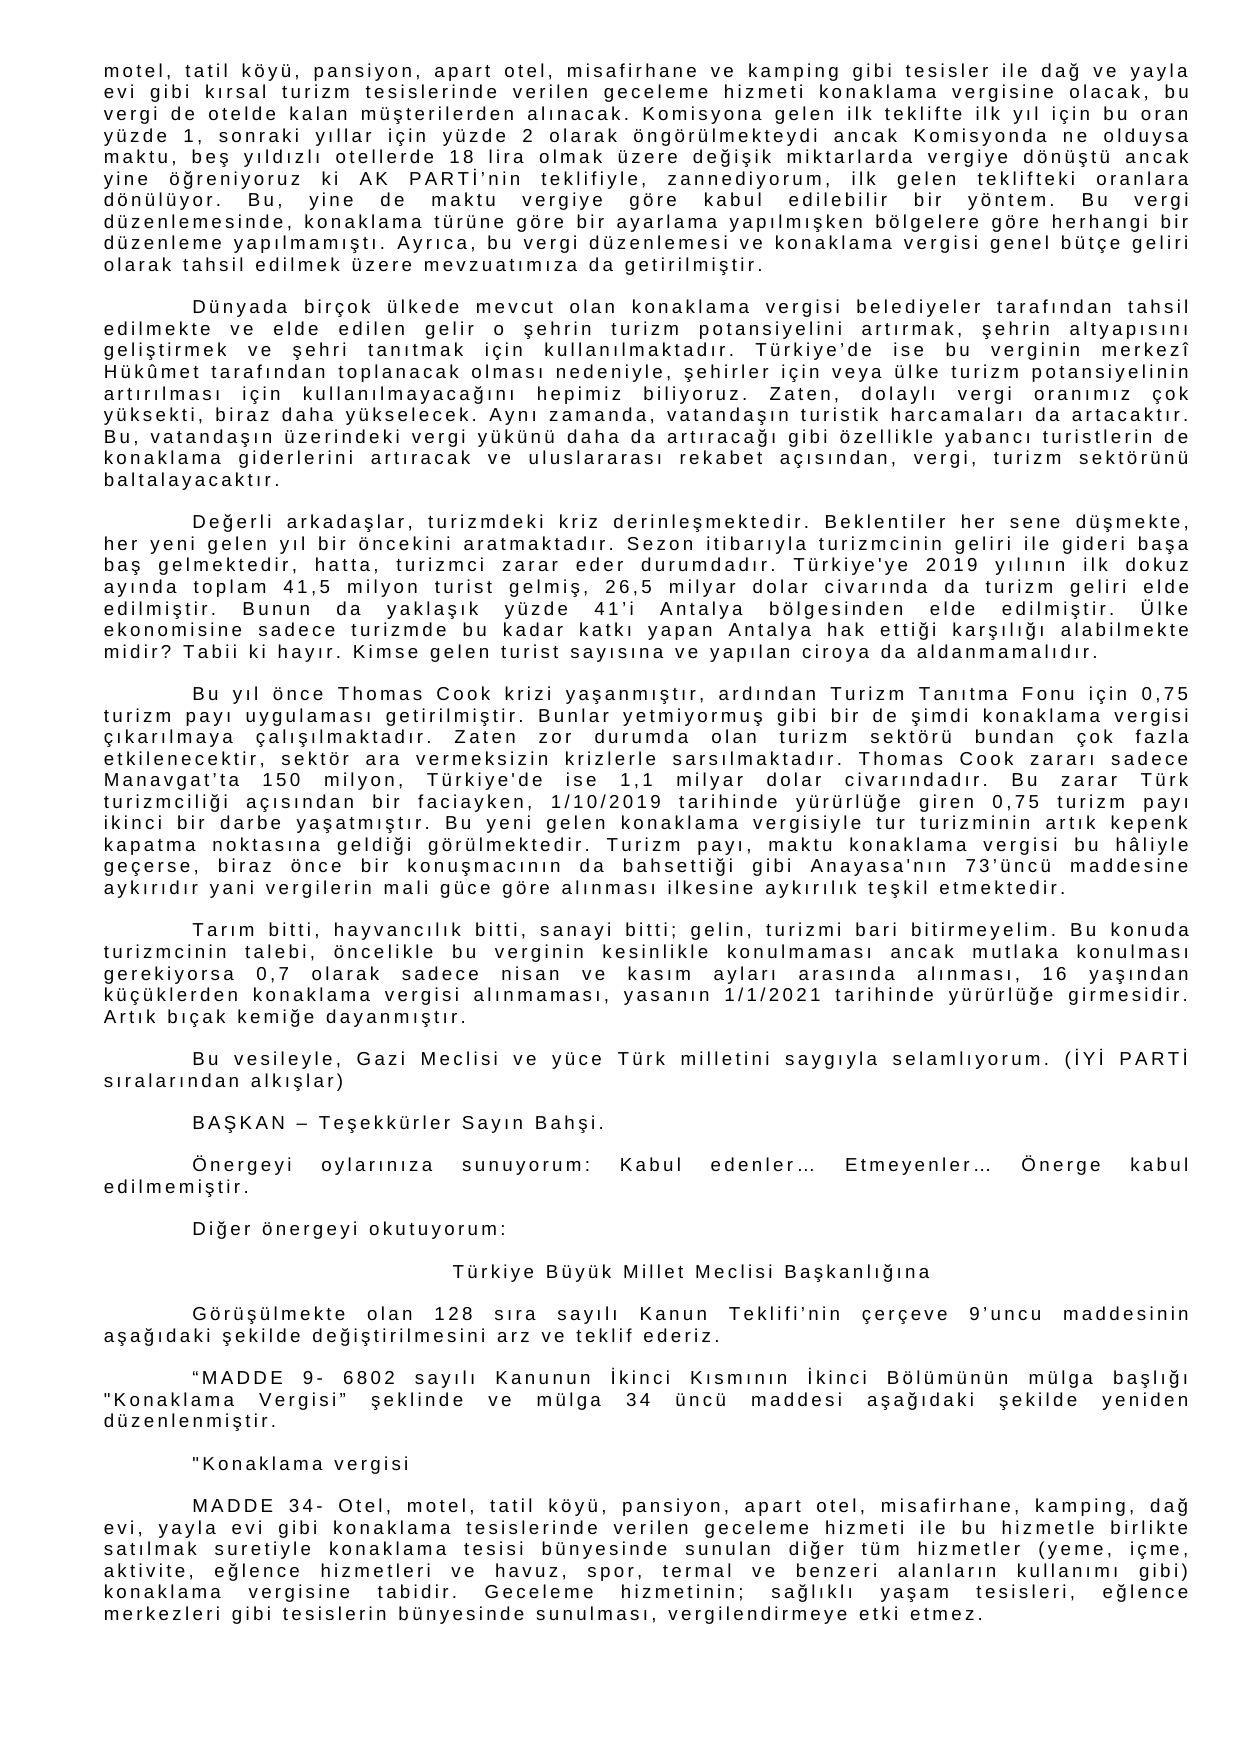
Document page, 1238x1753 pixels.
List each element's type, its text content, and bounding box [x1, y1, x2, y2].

text Tarım bitti, hayvancılık bitti, sanayi bitti; gelin, turizmi bari bitirmeyelim. Bu konuda turizmcinin talebi, öncelikle bu verginin kesinlikle konulmaması ancak mutlaka konulması gerekiyorsa 0,7 olarak sadece nisan ve kasım ayları arasında alınması, 16 yaşından küçüklerden konaklama vergisi alınmaması, yasanın 1/1/2021 tarihinde yürürlüğe girmesidir. Artık bıçak kemiğe dayanmıştır. [103, 919, 1190, 1027]
text Değerli arkadaşlar, turizmdeki kriz derinleşmektedir. Beklentiler her sene düşmekte, her yeni gelen yıl bir öncekini aratmaktadır. Sezon itibarıyla turizmcinin geliri ile gideri başa baş gelmektedir, hatta, turizmci zarar eder durumdadır. Türkiye'ye 2019 yılının ilk dokuz ayında toplam 41,5 milyon turist gelmiş, 26,5 milyar dolar civarında da turizm geliri elde edilmiştir. Bunun da yaklaşık yüzde 41’i Antalya bölgesinden elde edilmiştir. Ülke ekonomisine sadece turizmde bu kadar katkı yapan Antalya hak ettiği karşılığı alabilmekte midir? Tabii ki hayır. Kimse gelen turist sayısına ve yapılan ciroya da aldanmamalıdır. [103, 511, 1190, 662]
text Önergeyi oylarınıza sunuyorum: Kabul edenler… Etmeyenler… Önerge kabul edilmemiştir. [103, 1154, 1190, 1197]
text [103, 60, 1190, 275]
text "Konaklama vergisi [103, 1452, 1190, 1474]
text MADDE 34- Otel, motel, tatil köyü, pansiyon, apart otel, misafirhane, kamping, dağ evi, yayla evi gibi konaklama tesislerinde verilen geceleme hizmeti ile bu hizmetle birlikte satılmak suretiyle konaklama tesisi bünyesinde sunulan diğer tüm hizmetler (yeme, içme, aktivite, eğlence hizmetleri ve havuz, spor, termal ve benzeri alanların kullanımı gibi) konaklama vergisine tabidir. Geceleme hizmetinin; sağlıklı yaşam tesisleri, eğlence merkezleri gibi tesislerin bünyesinde sunulması, vergilendirmeye etki etmez. [103, 1495, 1190, 1624]
text Diğer önergeyi okutuyorum: [103, 1218, 1190, 1240]
text Bu vesileyle, Gazi Meclisi ve yüce Türk milletini saygıyla selamlıyorum. (İYİ PARTİ sıralarından alkışlar) [103, 1048, 1190, 1091]
text Bu yıl önce Thomas Cook krizi yaşanmıştır, ardından Turizm Tanıtma Fonu için 0,75 turizm payı uygulaması getirilmiştir. Bunlar yetmiyormuş gibi bir de şimdi konaklama vergisi çıkarılmaya çalışılmaktadır. Zaten zor durumda olan turizm sektörü bundan çok fazla etkilenecektir, sektör ara vermeksizin krizlerle sarsılmaktadır. Thomas Cook zararı sadece Manavgat’ta 150 milyon, Türkiye'de ise 1,1 milyar dolar civarındadır. Bu zarar Türk turizmciliği açısından bir faciayken, 1/10/2019 tarihinde yürürlüğe giren 0,75 turizm payı ikinci bir darbe yaşatmıştır. Bu yeni gelen konaklama vergisiyle tur turizminin artık kepenk kapatma noktasına geldiği görülmektedir. Turizm payı, maktu konaklama vergisi bu hâliyle geçerse, biraz önce bir konuşmacının da bahsettiği gibi Anayasa'nın 73’üncü maddesine aykırıdır yani vergilerin mali güce göre alınması ilkesine aykırılık teşkil etmektedir. [103, 683, 1190, 898]
text Türkiye Büyük Millet Meclisi Başkanlığına [103, 1261, 1190, 1282]
text Dünyada birçok ülkede mevcut olan konaklama vergisi belediyeler tarafından tahsil edilmekte ve elde edilen gelir o şehrin turizm potansiyelini artırmak, şehrin altyapısını geliştirmek ve şehri tanıtmak için kullanılmaktadır. Türkiye’de ise bu verginin merkezî Hükûmet tarafından toplanacak olması nedeniyle, şehirler için veya ülke turizm potansiyelinin artırılması için kullanılmayacağını hepimiz biliyoruz. Zaten, dolaylı vergi oranımız çok yüksekti, biraz daha yükselecek. Aynı zamanda, vatandaşın turistik harcamaları da artacaktır. Bu, vatandaşın üzerindeki vergi yükünü daha da artıracağı gibi özellikle yabancı turistlerin de konaklama giderlerini artıracak ve uluslararası rekabet açısından, vergi, turizm sektörünü baltalayacaktır. [103, 296, 1190, 490]
text “MADDE 9- 6802 sayılı Kanunun İkinci Kısmının İkinci Bölümünün mülga başlığı "Konaklama Vergisi” şeklinde ve mülga 34 üncü maddesi aşağıdaki şekilde yeniden düzenlenmiştir. [103, 1367, 1190, 1432]
text Görüşülmekte olan 128 sıra sayılı Kanun Teklifi’nin çerçeve 9’uncu maddesinin aşağıdaki şekilde değiştirilmesini arz ve teklif ederiz. [103, 1303, 1190, 1346]
text BAŞKAN – Teşekkürler Sayın Bahşi. [103, 1112, 1190, 1133]
